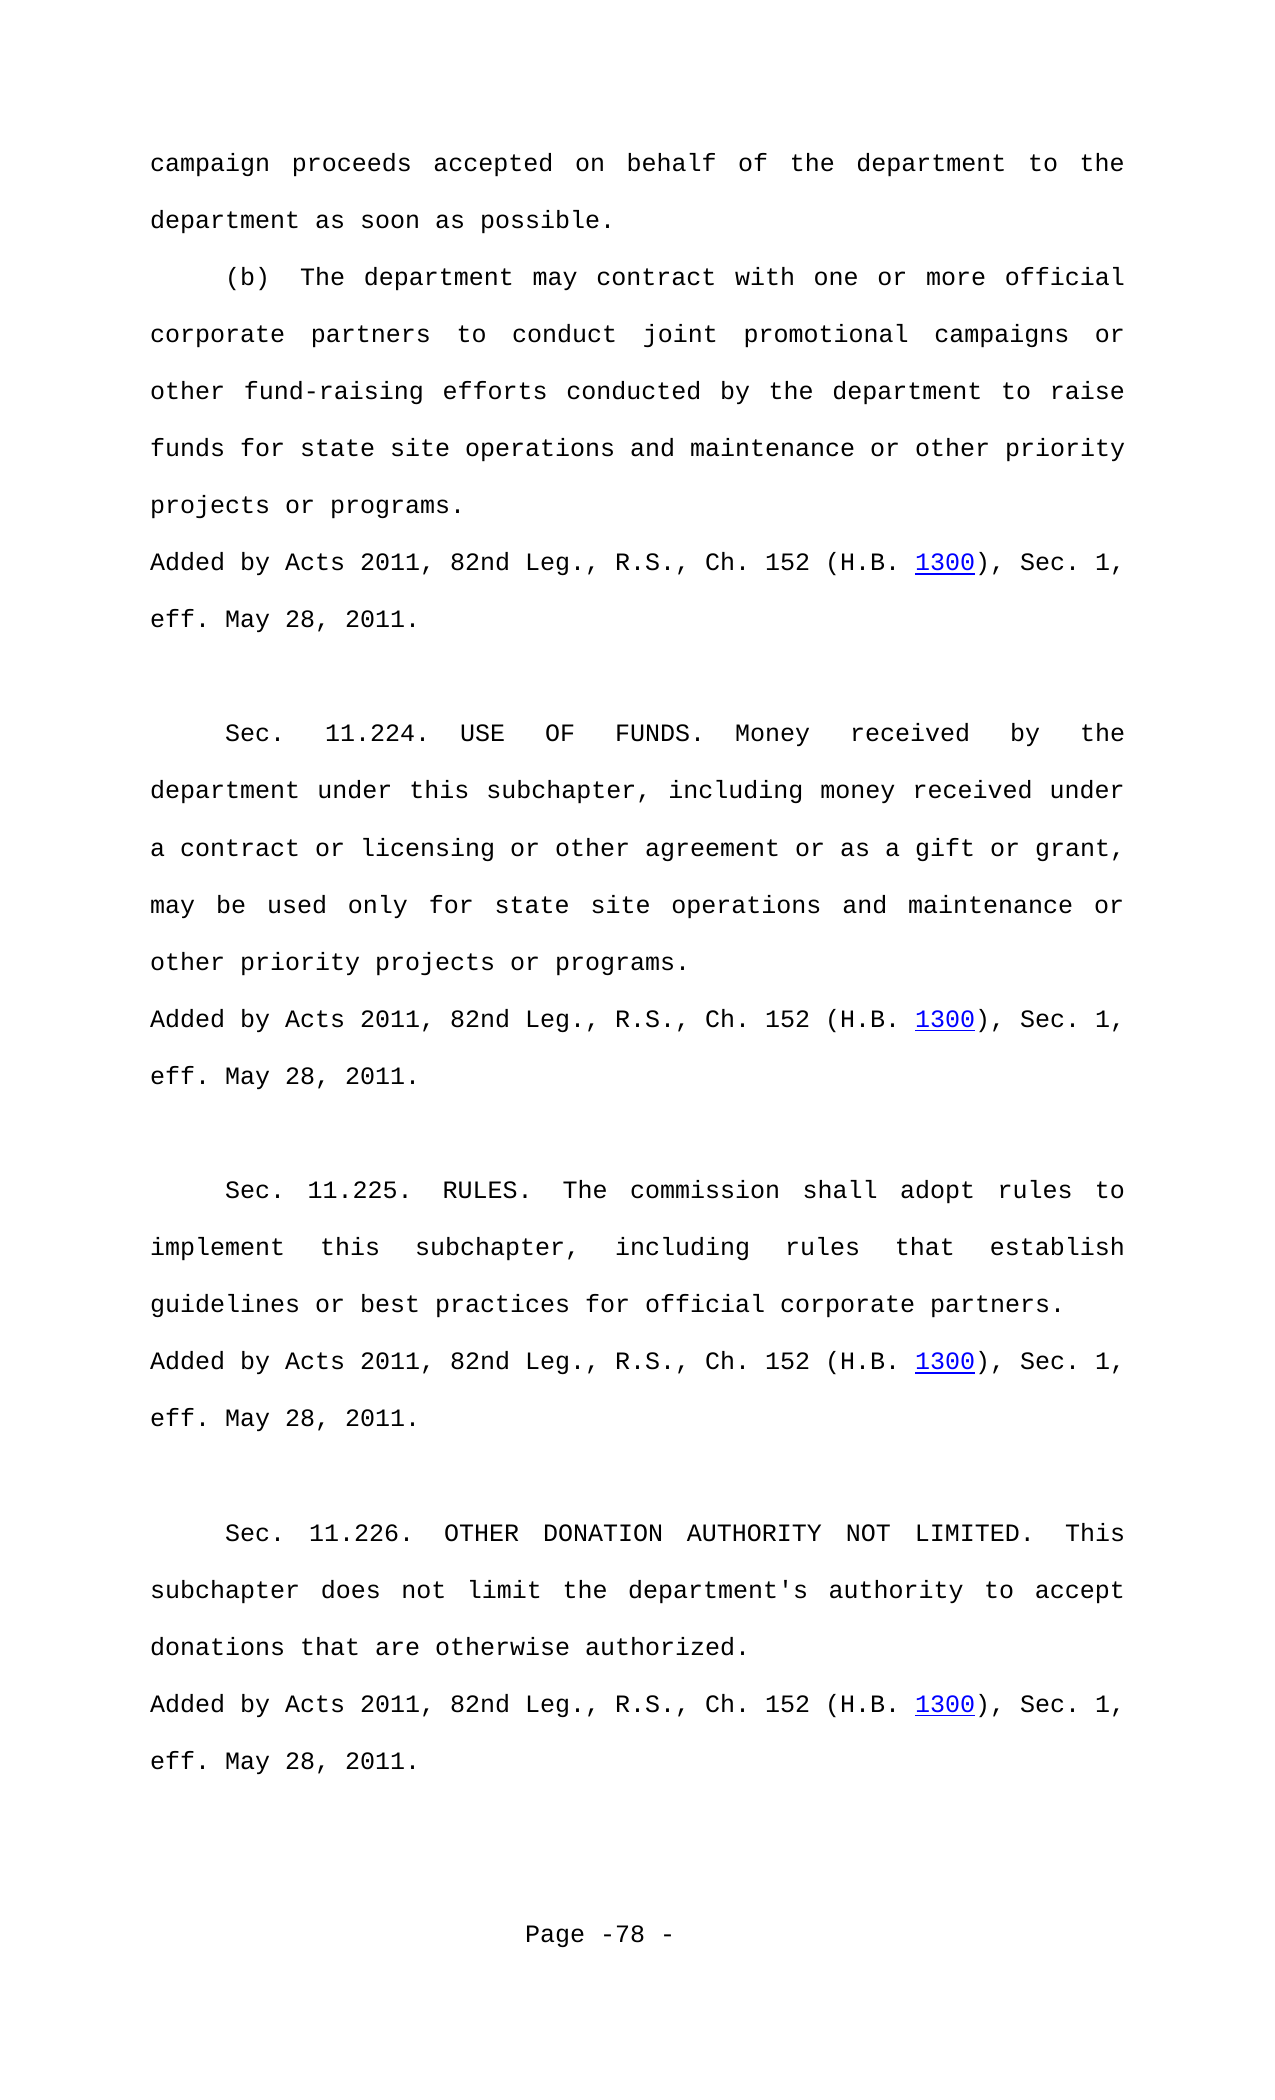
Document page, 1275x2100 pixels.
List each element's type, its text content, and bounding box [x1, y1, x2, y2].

text Added by Acts 2011, 82nd Leg., R.S., Ch. 152 (H.B. 1300), Sec. 1, eff. May 28, 2011. [150, 1006, 1125, 1092]
text Added by Acts 2011, 82nd Leg., R.S., Ch. 152 (H.B. 1300), Sec. 1, eff. May 28, 2011. [150, 1691, 1125, 1777]
text Sec. 11.226. OTHER DONATION AUTHORITY NOT LIMITED. This subchapter does not limit the department's authority to accept donations that are otherwise authorized. [150, 1520, 1125, 1663]
text Added by Acts 2011, 82nd Leg., R.S., Ch. 152 (H.B. 1300), Sec. 1, eff. May 28, 2011. [150, 1349, 1125, 1434]
text Sec. 11.225. RULES. The commission shall adopt rules to implement this subchapter, including rules that establish guidelines or best practices for official corporate partners. [150, 1177, 1125, 1320]
text (b) The department may contract with one or more official corporate partners to conduct joint promotional campaigns or other fund-raising efforts conducted by the department to raise funds for state site operations and maintenance or other priority projects or programs. [150, 264, 1125, 521]
text Added by Acts 2011, 82nd Leg., R.S., Ch. 152 (H.B. 1300), Sec. 1, eff. May 28, 2011. [150, 549, 1125, 635]
text Sec. 11.224. USE OF FUNDS. Money received by the department under this subchapter, including money received under a contract or licensing or other agreement or as a gift or grant, may be used only for state site operations and maintenance or other priority projects or programs. [150, 721, 1125, 978]
